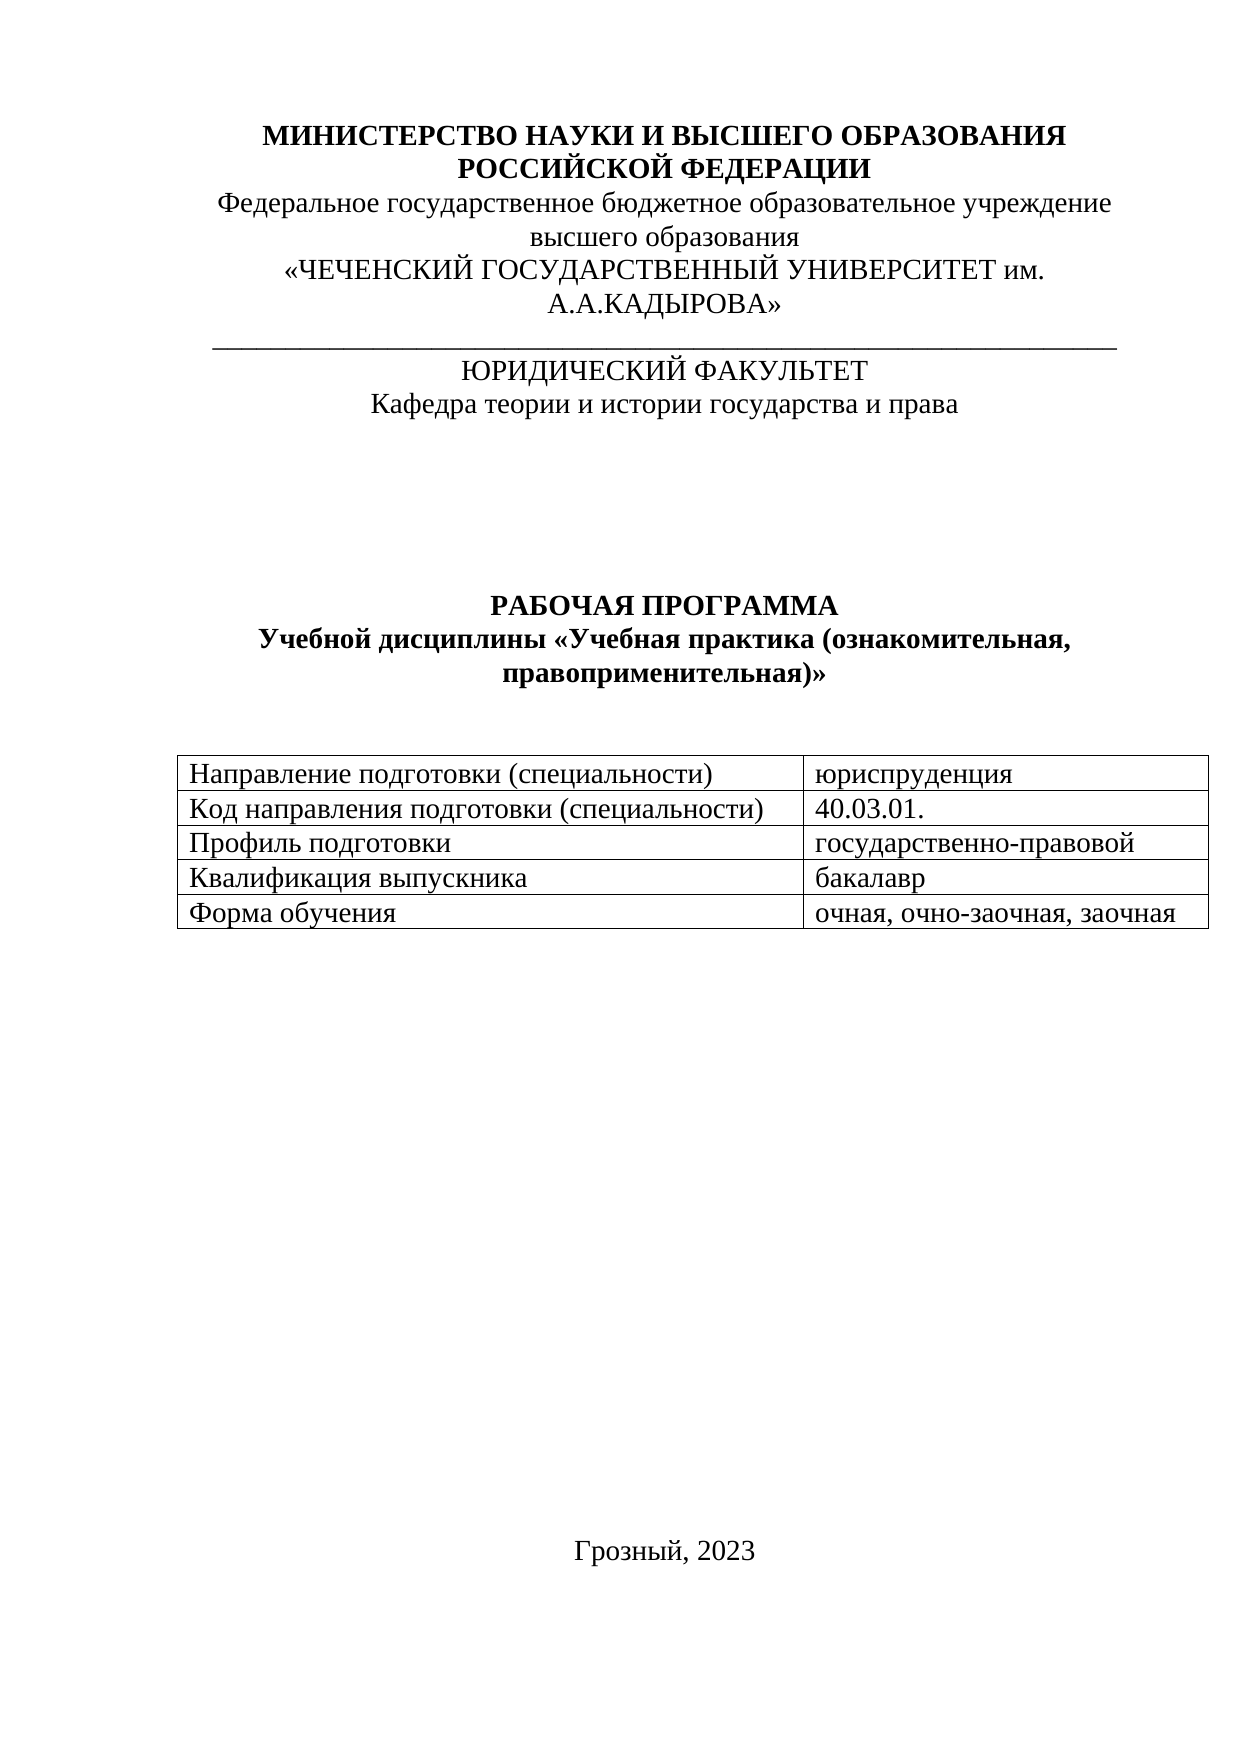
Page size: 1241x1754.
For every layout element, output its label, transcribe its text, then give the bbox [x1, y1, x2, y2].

table_header юриспруденция [804, 756, 1208, 790]
table_cell бакалавр [804, 860, 1208, 894]
table_cell Профиль подготовки [178, 826, 803, 859]
table_cell государственно-правовой [804, 826, 1208, 859]
table_cell Квалификация выпускника [178, 860, 803, 894]
table_cell Код направления подготовки (специальности) [178, 791, 803, 824]
text Учебной дисциплины «Учебная практика (ознакомительная, правоприменительная)» [177, 621, 1152, 688]
text МИНИСТЕРСТВО НАУКИ И ВЫСШЕГО ОБРАЗОВАНИЯ [177, 118, 1152, 152]
table_cell Форма обучения [178, 895, 803, 928]
text ЮРИДИЧЕСКИЙ ФАКУЛЬТЕТ [177, 353, 1152, 386]
table_cell 40.03.01. [804, 791, 1208, 824]
text ______________________________________________________________ [177, 319, 1152, 353]
text РАБОЧАЯ ПРОГРАММА [177, 588, 1152, 621]
text Федеральное государственное бюджетное образовательное учреждение высшего образования [177, 185, 1152, 252]
text «ЧЕЧЕНСКИЙ ГОСУДАРСТВЕННЫЙ УНИВЕРСИТЕТ им. А.А.КАДЫРОВА» [177, 252, 1152, 319]
text Кафедра теории и истории государства и права [177, 386, 1152, 420]
table_header Направление подготовки (специальности) [178, 756, 803, 790]
text РОССИЙСКОЙ ФЕДЕРАЦИИ [177, 152, 1152, 185]
text Грозный, 2023 [177, 1533, 1152, 1567]
table_cell очная, очно-заочная, заочная [804, 895, 1208, 928]
